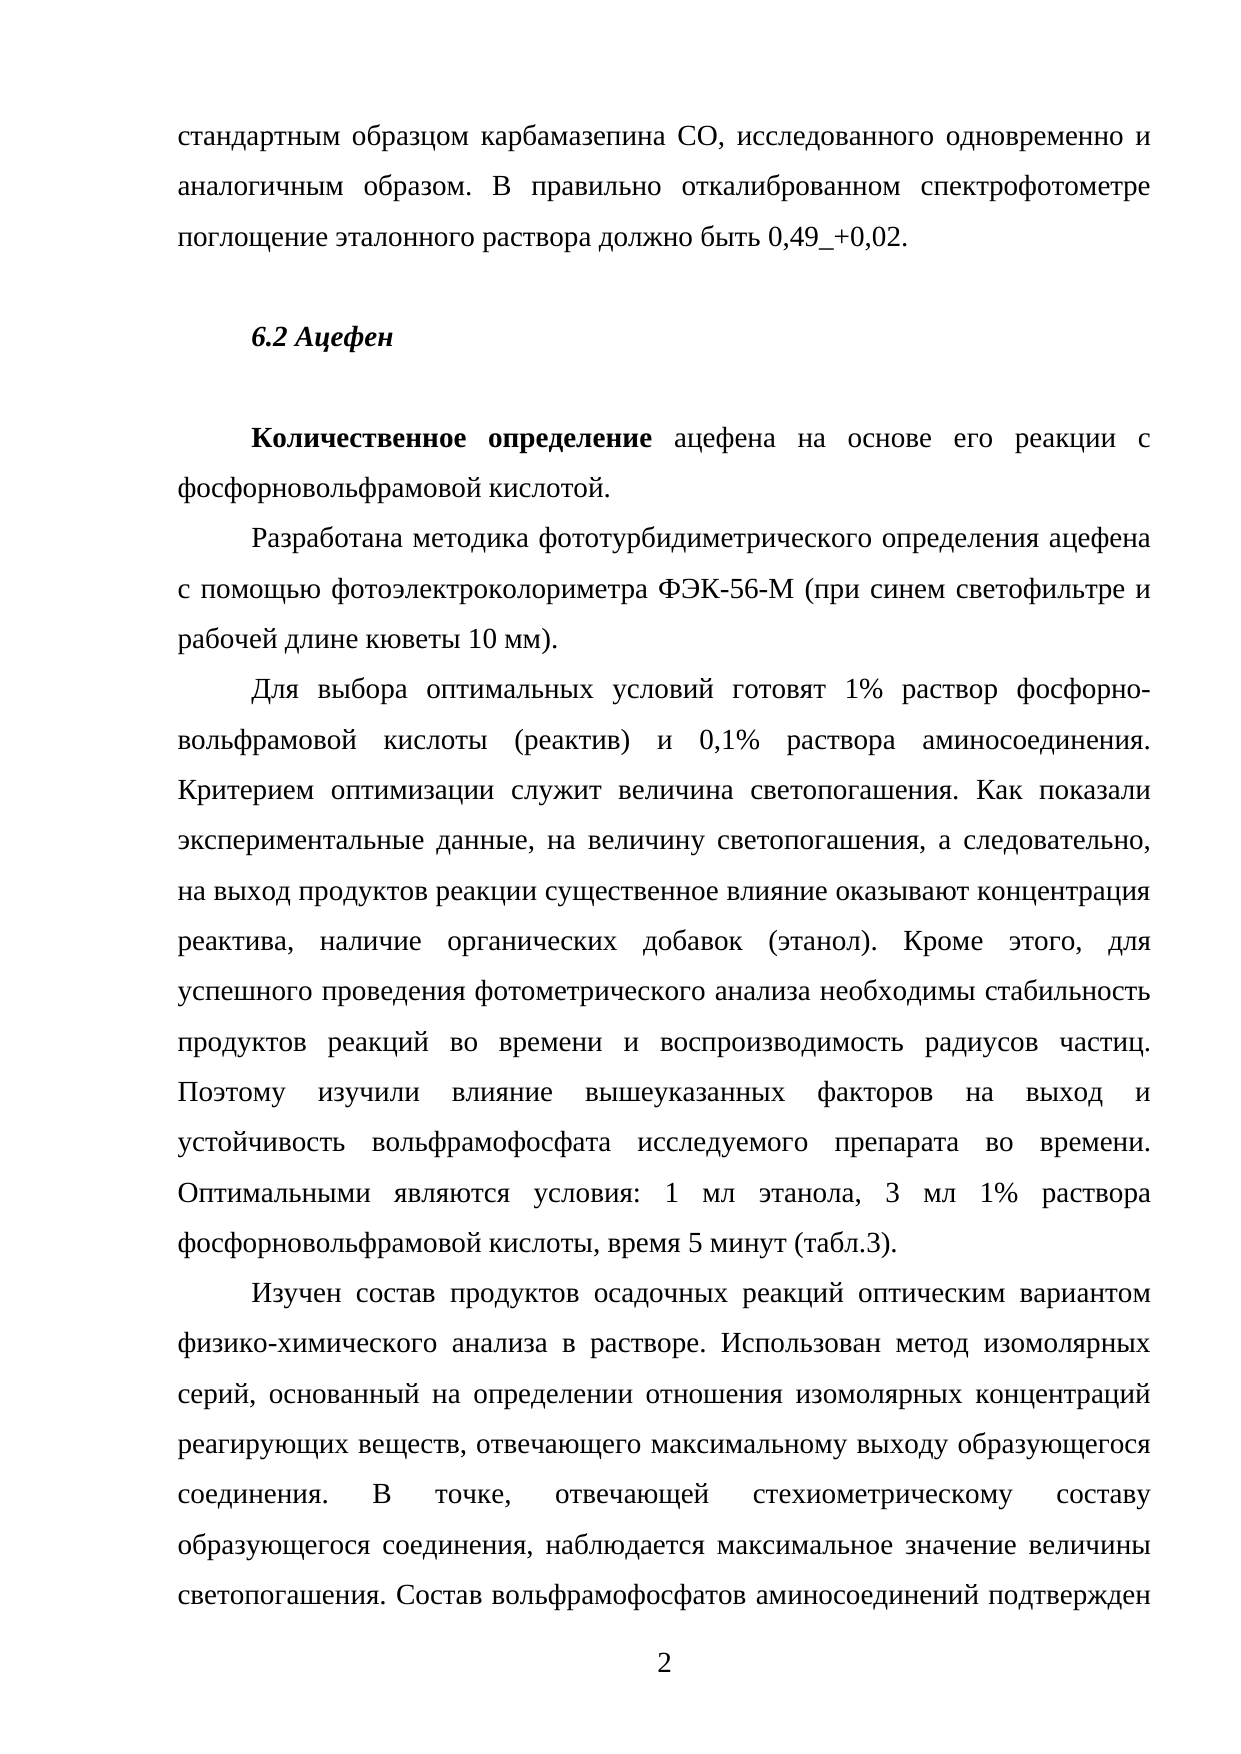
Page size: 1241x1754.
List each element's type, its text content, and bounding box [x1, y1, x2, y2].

text Количественное определение ацефена на основе его реакции с фосфорновольфрамовой кислотой. [177, 420, 1152, 504]
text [177, 118, 1152, 252]
text 6.2 Ацефен [177, 319, 1152, 353]
text Разработана методика фототурбидиметрического определения ацефена с помощью фотоэлектроколориметра ФЭК-56-М (при синем светофильтре и рабочей длине кюветы ). [177, 521, 1152, 655]
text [177, 1275, 1152, 1611]
text Для выбора оптимальных условий готовят 1% раствор фосфорно-вольфрамовой кислоты (реактив) и 0,1% раствора аминосоединения. Критерием оптимизации служит величина светопогашения. Как показали экспериментальные данные, на величину светопогашения, а следовательно, на выход продуктов реакции существенное влияние оказывают концентрация реактива, наличие органических добавок (этанол). Кроме этого, для успешного проведения фотометрического анализа необходимы стабильность продуктов реакций во времени и воспроизводимость радиусов частиц. Поэтому изучили влияние вышеуказанных факторов на выход и устойчивость вольфрамофосфата исследуемого препарата во времени. Оптимальными являются условия: 1 мл этанола, 3 мл 1% раствора фосфорновольфрамовой кислоты, время 5 минут (табл.3). [177, 672, 1152, 1258]
